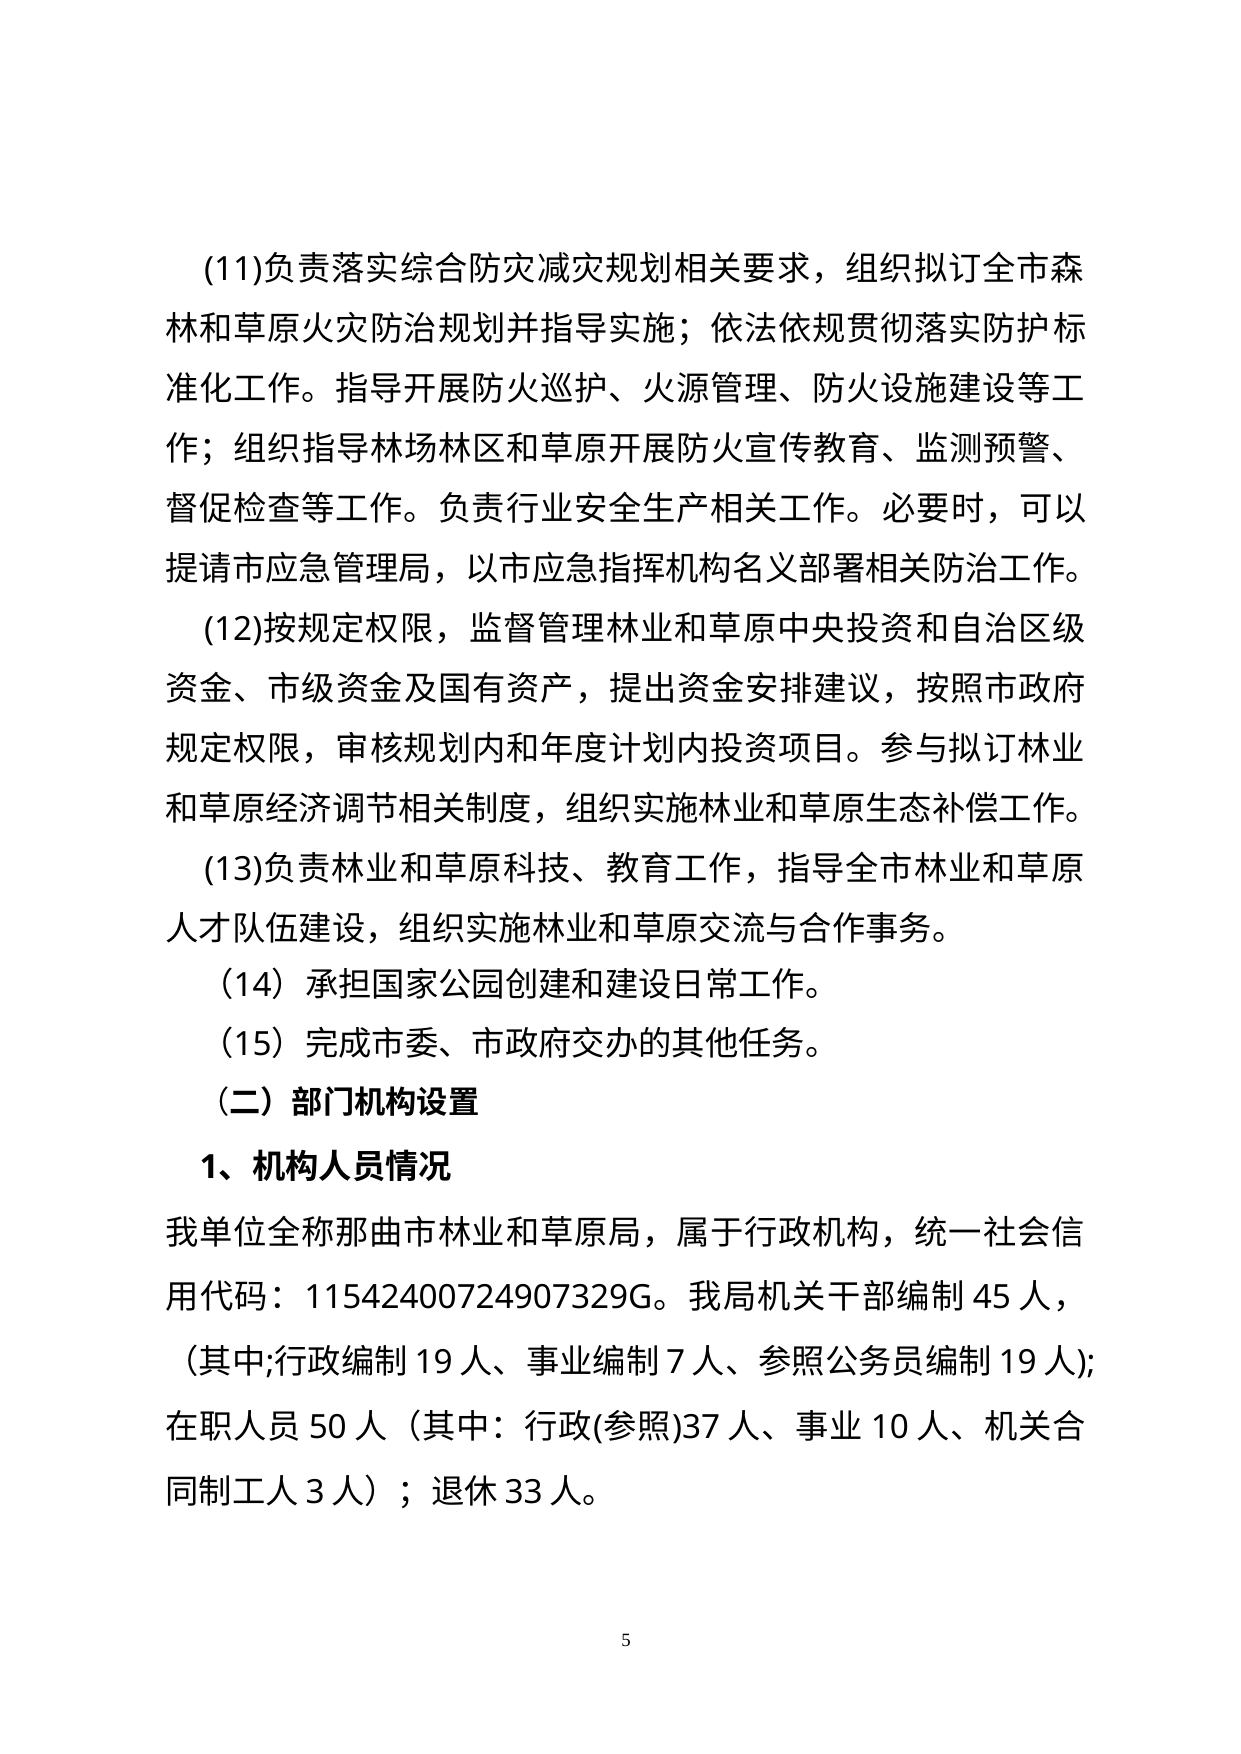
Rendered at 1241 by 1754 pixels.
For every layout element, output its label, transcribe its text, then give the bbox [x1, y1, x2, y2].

text (13)负责林业和草原科技、教育工作，指导全市林业和草原人才队伍建设，组织实施林业和草原交流与合作事务。 [165, 833, 1087, 953]
text （14）承担国家公园创建和建设日常工作。 [165, 953, 1087, 1007]
text 我单位全称那曲市林业和草原局，属于行政机构，统一社会信用代码：11542400724907329G。我局机关干部编制45人，（其中;行政编制19人、事业编制7人、参照公务员编制19人);在职人员50人（其中：行政(参照)37人、事业10人、机关合同制工人3人）；退休33人。 [165, 1197, 1087, 1522]
text (11)负责落实综合防灾减灾规划相关要求，组织拟订全市森林和草原火灾防治规划并指导实施；依法依规贯彻落实防护标准化工作。指导开展防火巡护、火源管理、防火设施建设等工作；组织指导林场林区和草原开展防火宣传教育、监测预警、督促检查等工作。负责行业安全生产相关工作。必要时，可以提请市应急管理局，以市应急指挥机构名义部署相关防治工作。 [165, 233, 1087, 593]
text （二）部门机构设置 [165, 1067, 1087, 1132]
text （15）完成市委、市政府交办的其他任务。 [165, 1007, 1087, 1067]
text (12)按规定权限，监督管理林业和草原中央投资和自治区级资金、市级资金及国有资产，提出资金安排建议，按照市政府规定权限，审核规划内和年度计划内投资项目。参与拟订林业和草原经济调节相关制度，组织实施林业和草原生态补偿工作。 [165, 593, 1087, 833]
text 1、机构人员情况 [165, 1132, 1087, 1197]
